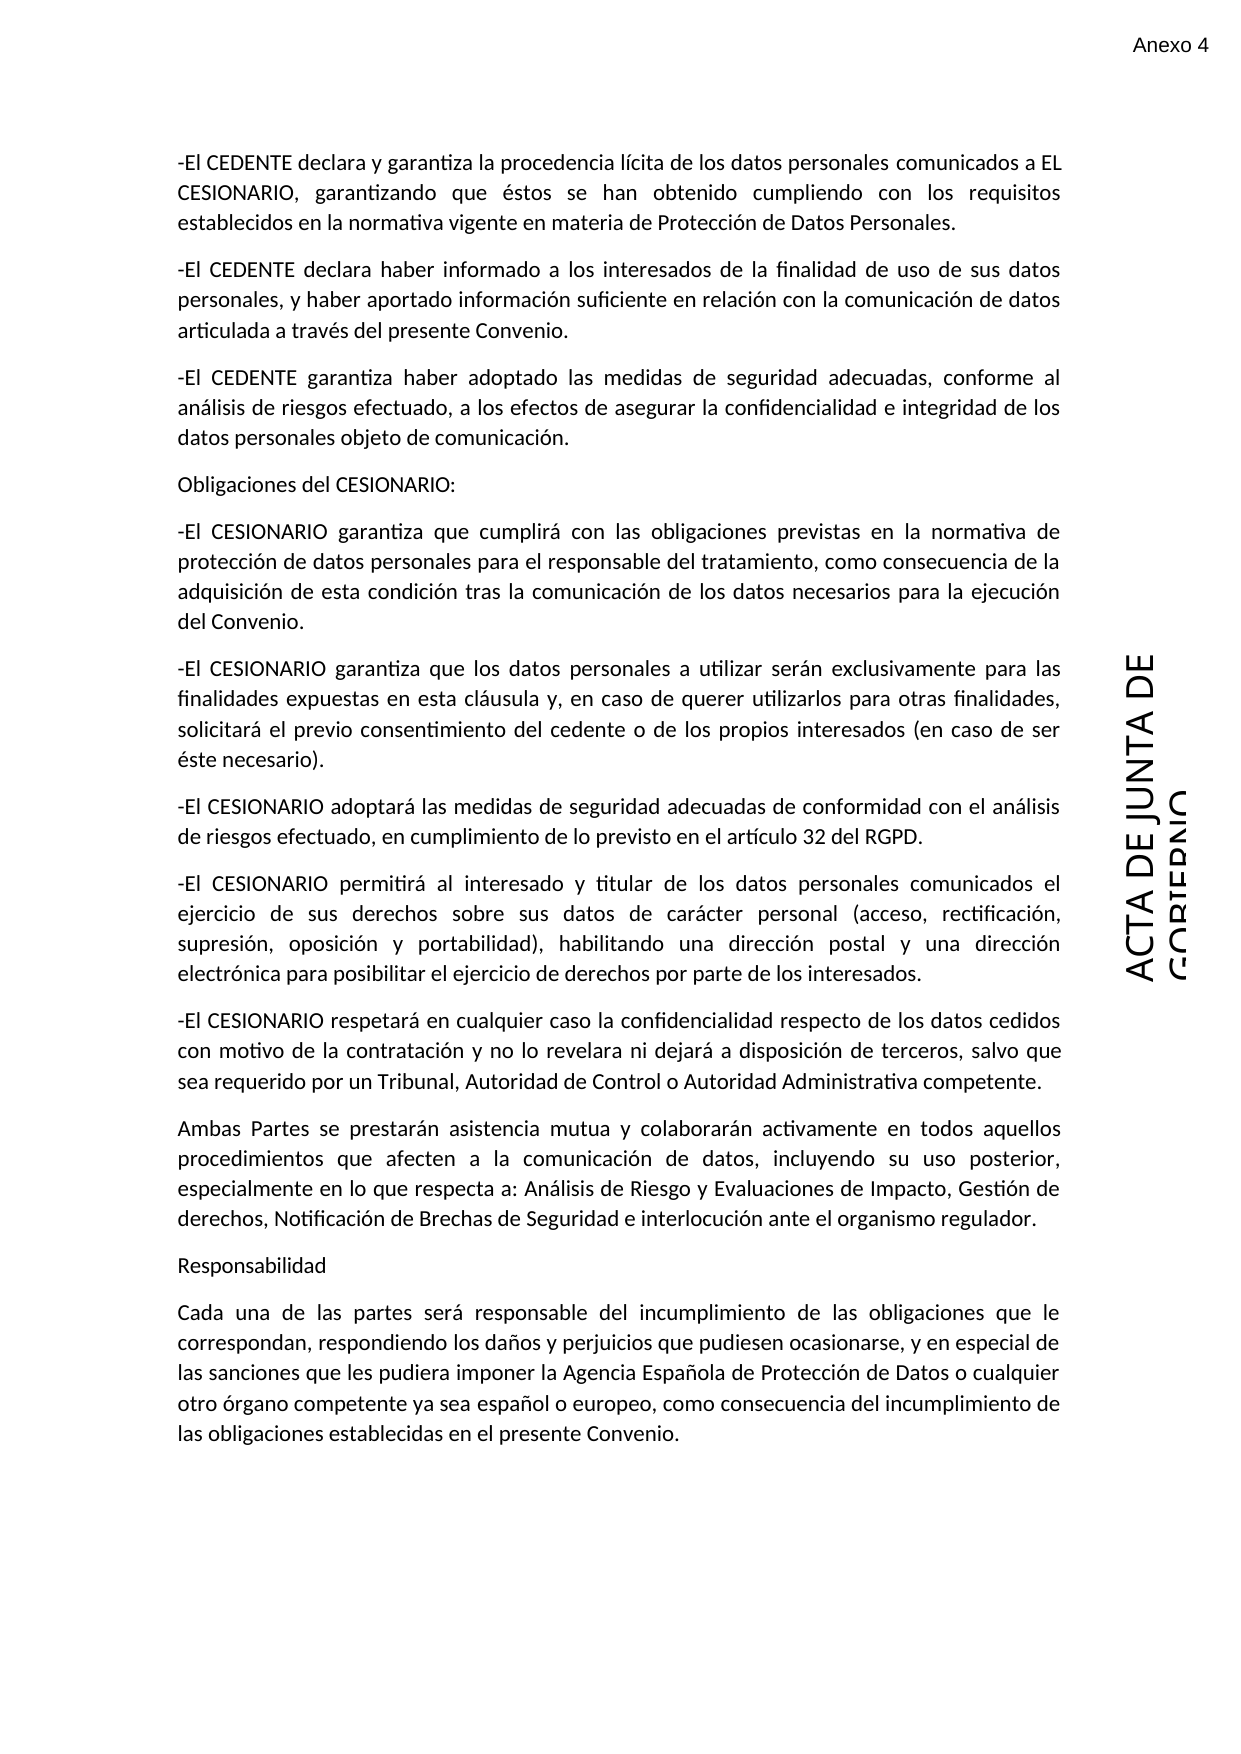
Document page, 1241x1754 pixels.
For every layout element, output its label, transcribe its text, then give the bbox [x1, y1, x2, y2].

text Ambas Partes se prestarán asistencia mutua y colaborarán activamente en todos aquellos procedimientos que afecten a la comunicación de datos, incluyendo su uso posterior, especialmente en lo que respecta a: Análisis de Riesgo y Evaluaciones de Impacto, Gestión de derechos, Notificación de Brechas de Seguridad e interlocución ante el organismo regulador. [177, 1114, 1062, 1232]
text Obligaciones del CESIONARIO: [177, 470, 1181, 498]
text Cada una de las partes será responsable del incumplimiento de las obligaciones que le correspondan, respondiendo los daños y perjuicios que pudiesen ocasionarse, y en especial de las sanciones que les pudiera imponer la Agencia Española de Protección de Datos o cualquier otro órgano competente ya sea español o europeo, como consecuencia del incumplimiento de las obligaciones establecidas en el presente Convenio. [177, 1298, 1061, 1447]
text -El CESIONARIO permitirá al interesado y titular de los datos personales comunicados el ejercicio de sus derechos sobre sus datos de carácter personal (acceso, rectificación, supresión, oposición y portabilidad), habilitando una dirección postal y una dirección electrónica para posibilitar el ejercicio de derechos por parte de los interesados. [177, 869, 1062, 987]
text Responsabilidad [177, 1251, 1181, 1279]
text -El CEDENTE declara y garantiza la procedencia lícita de los datos personales comunicados a EL CESIONARIO, garantizando que éstos se han obtenido cumpliendo con los requisitos establecidos en la normativa vigente en materia de Protección de Datos Personales. [177, 148, 1062, 236]
text -El CESIONARIO garantiza que cumplirá con las obligaciones previstas en la normativa de protección de datos personales para el responsable del tratamiento, como consecuencia de la adquisición de esta condición tras la comunicación de los datos necesarios para la ejecución del Convenio. [177, 517, 1062, 635]
text -El CESIONARIO garantiza que los datos personales a utilizar serán exclusivamente para las finalidades expuestas en esta cláusula y, en caso de querer utilizarlos para otras finalidades, solicitará el previo consentimiento del cedente o de los propios interesados (en caso de ser éste necesario). [177, 654, 1062, 773]
text -El CEDENTE garantiza haber adoptado las medidas de seguridad adecuadas, conforme al análisis de riesgos efectuado, a los efectos de asegurar la confidencialidad e integridad de los datos personales objeto de comunicación. [177, 363, 1062, 451]
text -El CESIONARIO adoptará las medidas de seguridad adecuadas de conformidad con el análisis de riesgos efectuado, en cumplimiento de lo previsto en el artículo 32 del RGPD. [177, 792, 1061, 850]
text -El CEDENTE declara haber informado a los interesados de la finalidad de uso de sus datos personales, y haber aportado información suficiente en relación con la comunicación de datos articulada a través del presente Convenio. [177, 255, 1062, 344]
text -El CESIONARIO respetará en cualquier caso la confidencialidad respecto de los datos cedidos con motivo de la contratación y no lo revelara ni dejará a disposición de terceros, salvo que sea requerido por un Tribunal, Autoridad de Control o Autoridad Administrativa competente. [177, 1006, 1062, 1095]
